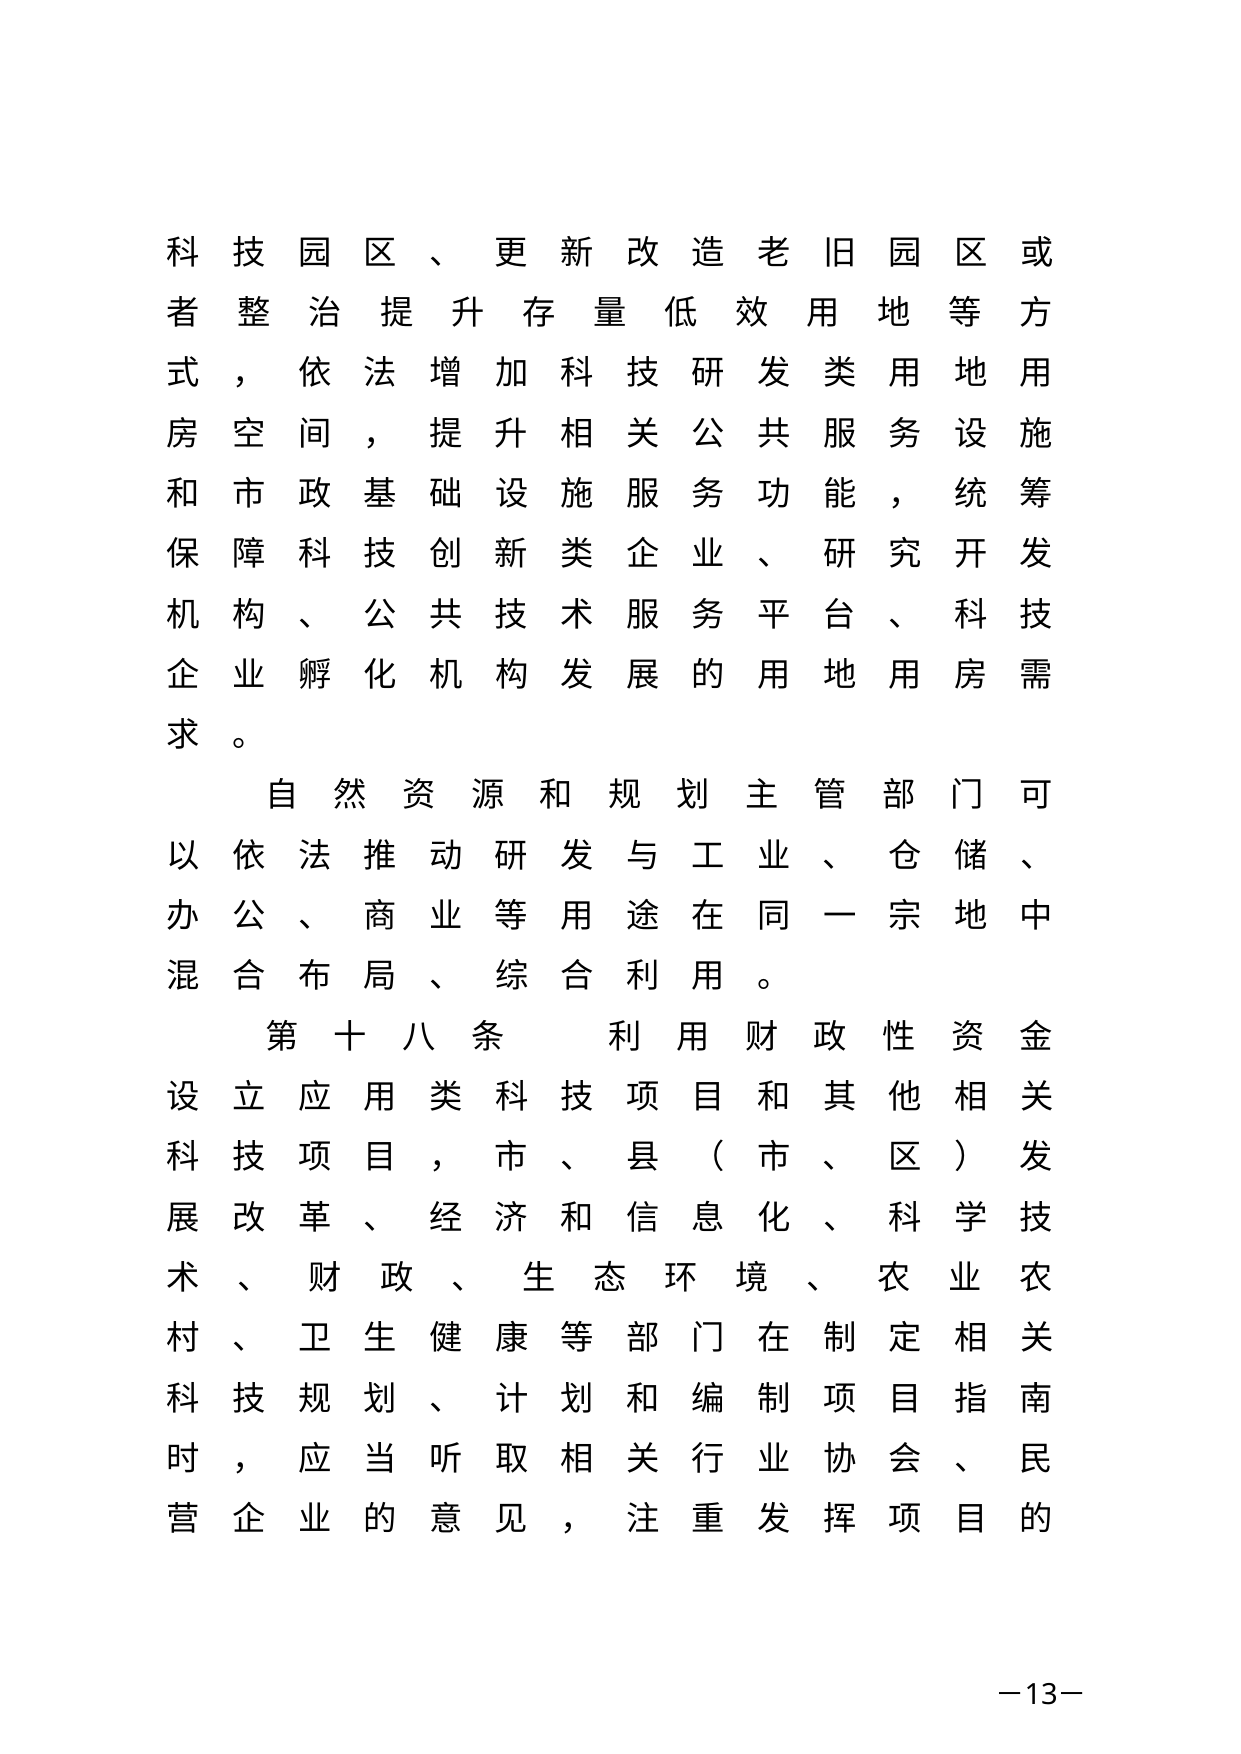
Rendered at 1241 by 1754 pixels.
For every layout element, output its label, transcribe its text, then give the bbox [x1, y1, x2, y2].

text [167, 219, 1085, 762]
text 自然资源和规划主管部门可以依法推动研发与工业、仓储、办公、商业等用途在同一宗地中混合布局、综合利用。 [167, 762, 1085, 1003]
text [167, 1003, 1085, 1546]
